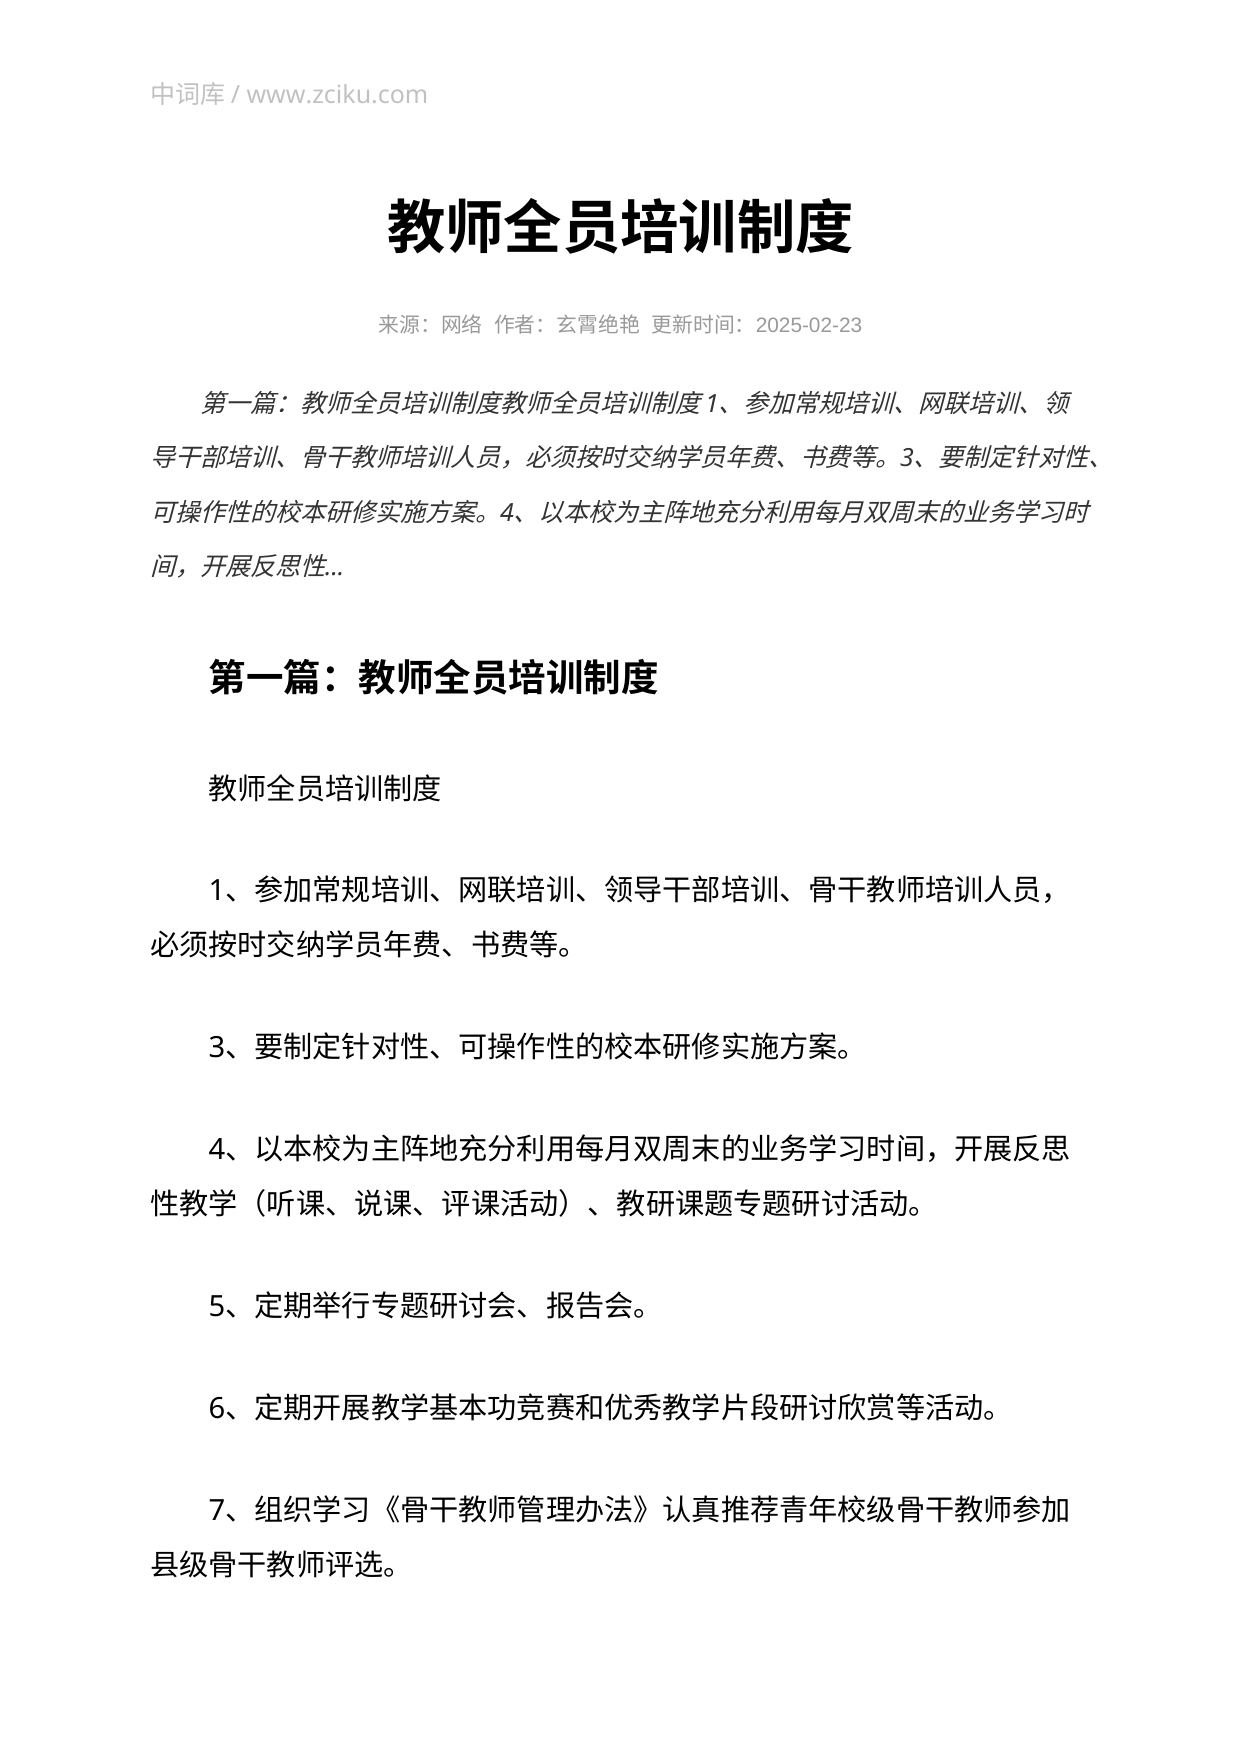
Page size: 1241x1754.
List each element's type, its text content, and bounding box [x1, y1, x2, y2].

text 教师全员培训制度 [150, 765, 1090, 807]
text 1、参加常规培训、网联培训、领导干部培训、骨干教师培训人员，必须按时交纳学员年费、书费等。 [150, 867, 1090, 964]
text 6、定期开展教学基本功竞赛和优秀教学片段研讨欣赏等活动。 [150, 1384, 1090, 1427]
text 第一篇：教师全员培训制度 [150, 648, 1090, 702]
text 4、以本校为主阵地充分利用每月双周末的业务学习时间，开展反思性教学（听课、说课、评课活动）、教研课题专题研讨活动。 [150, 1126, 1090, 1223]
subtitle 教师全员培训制度 [150, 181, 1090, 266]
text 3、要制定针对性、可操作性的校本研修实施方案。 [150, 1024, 1090, 1066]
text 来源：网络 作者：玄霄绝艳 更新时间：2025-02-23 [150, 313, 1090, 337]
text 7、组织学习《骨干教师管理办法》认真推荐青年校级骨干教师参加县级骨干教师评选。 [150, 1486, 1090, 1584]
text 第一篇：教师全员培训制度教师全员培训制度1、参加常规培训、网联培训、领导干部培训、骨干教师培训人员，必须按时交纳学员年费、书费等。3、要制定针对性、可操作性的校本研修实施方案。4、以本校为主阵地充分利用每月双周末的业务学习时间，开展反思性... [150, 383, 1090, 583]
text 5、定期举行专题研讨会、报告会。 [150, 1282, 1090, 1325]
